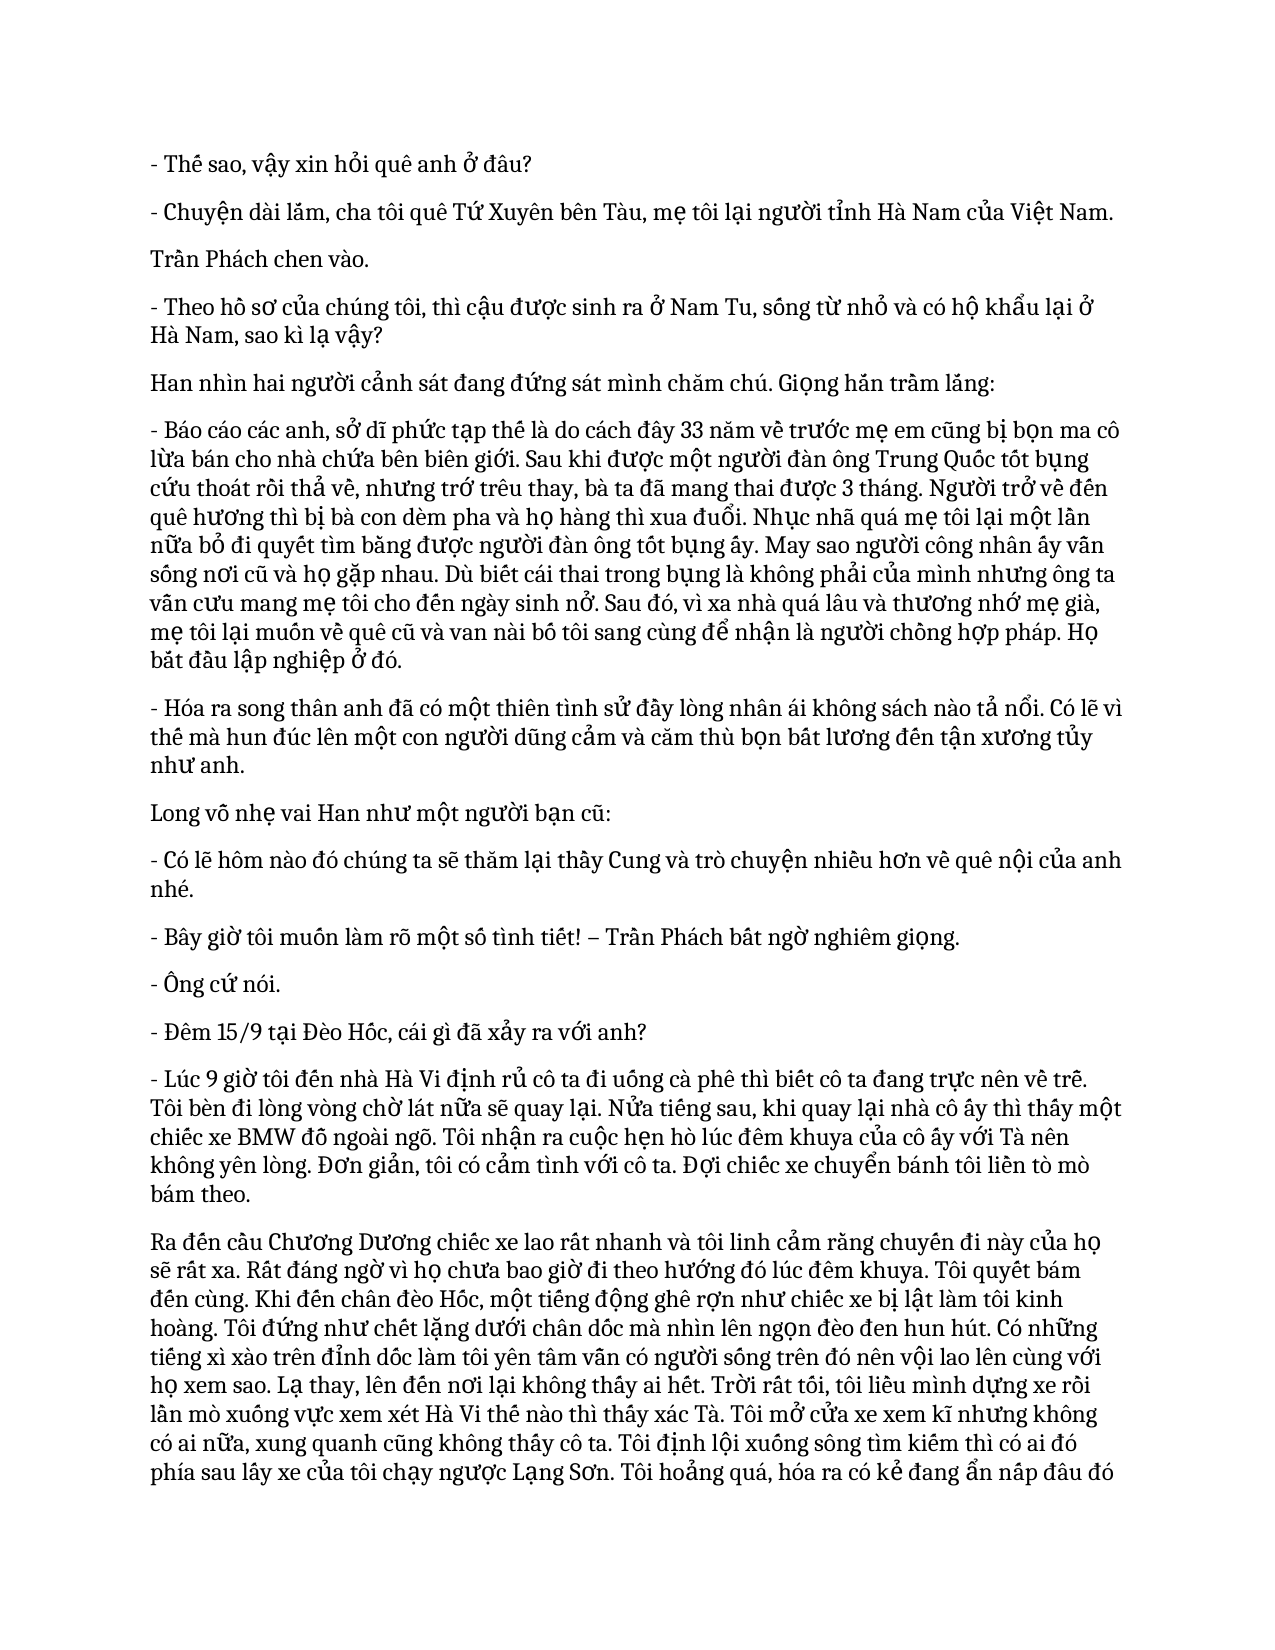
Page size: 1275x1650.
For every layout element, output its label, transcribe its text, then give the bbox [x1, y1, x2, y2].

text - Ông cứ nói. [150, 970, 1125, 999]
text - Lúc 9 giờ tôi đến nhà Hà Vi định rủ cô ta đi uống cà phê thì biết cô ta đang trực nên về trễ. Tôi bèn đi lòng vòng chờ lát nữa sẽ quay lại. Nửa tiếng sau, khi quay lại nhà cô ấy thì thấy một chiếc xe BMW đỗ ngoài ngõ. Tôi nhận ra cuộc hẹn hò lúc đêm khuya của cô ấy với Tà nên không yên lòng. Đơn giản, tôi có cảm tình với cô ta. Đợi chiếc xe chuyển bánh tôi liền tò mò bám theo. [150, 1065, 1125, 1209]
text Han nhìn hai người cảnh sát đang đứng sát mình chăm chú. Giọng hắn trầm lắng: [150, 369, 1125, 397]
text - Theo hồ sơ của chúng tôi, thì cậu được sinh ra ở Nam Tu, sống từ nhỏ và có hộ khẩu lại ở Hà Nam, sao kì lạ vậy? [150, 292, 1125, 350]
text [150, 1227, 1125, 1486]
text Long vỗ nhẹ vai Han như một người bạn cũ: [150, 799, 1125, 827]
text - Có lẽ hôm nào đó chúng ta sẽ thăm lại thầy Cung và trò chuyện nhiều hơn về quê nội của anh nhé. [150, 846, 1125, 904]
text - Báo cáo các anh, sở dĩ phức tạp thế là do cách đây 33 năm về trước mẹ em cũng bị bọn ma cô lừa bán cho nhà chứa bên biên giới. Sau khi được một người đàn ông Trung Quốc tốt bụng cứu thoát rồi thả về, nhưng trớ trêu thay, bà ta đã mang thai được 3 tháng. Người trở về đến quê hương thì bị bà con dèm pha và họ hàng thì xua đuổi. Nhục nhã quá mẹ tôi lại một lần nữa bỏ đi quyết tìm bằng được người đàn ông tốt bụng ấy. May sao người công nhân ấy vẫn sống nơi cũ và họ gặp nhau. Dù biết cái thai trong bụng là không phải của mình nhưng ông ta vẫn cưu mang mẹ tôi cho đến ngày sinh nở. Sau đó, vì xa nhà quá lâu và thương nhớ mẹ già, mẹ tôi lại muốn về quê cũ và van nài bố tôi sang cùng để nhận là người chồng hợp pháp. Họ bắt đầu lập nghiệp ở đó. [150, 416, 1125, 675]
text - Chuyện dài lắm, cha tôi quê Tứ Xuyên bên Tàu, mẹ tôi lại người tỉnh Hà Nam của Việt Nam. [150, 197, 1125, 226]
text - Bây giờ tôi muốn làm rõ một số tình tiết! – Trần Phách bất ngờ nghiêm giọng. [150, 922, 1125, 951]
text - Hóa ra song thân anh đã có một thiên tình sử đầy lòng nhân ái không sách nào tả nổi. Có lẽ vì thế mà hun đúc lên một con người dũng cảm và căm thù bọn bất lương đến tận xương tủy như anh. [150, 694, 1125, 780]
text - Đêm 15/9 tại Đèo Hốc, cái gì đã xảy ra với anh? [150, 1017, 1125, 1046]
text Trần Phách chen vào. [150, 245, 1125, 274]
text - Thế sao, vậy xin hỏi quê anh ở đâu? [150, 150, 1125, 179]
